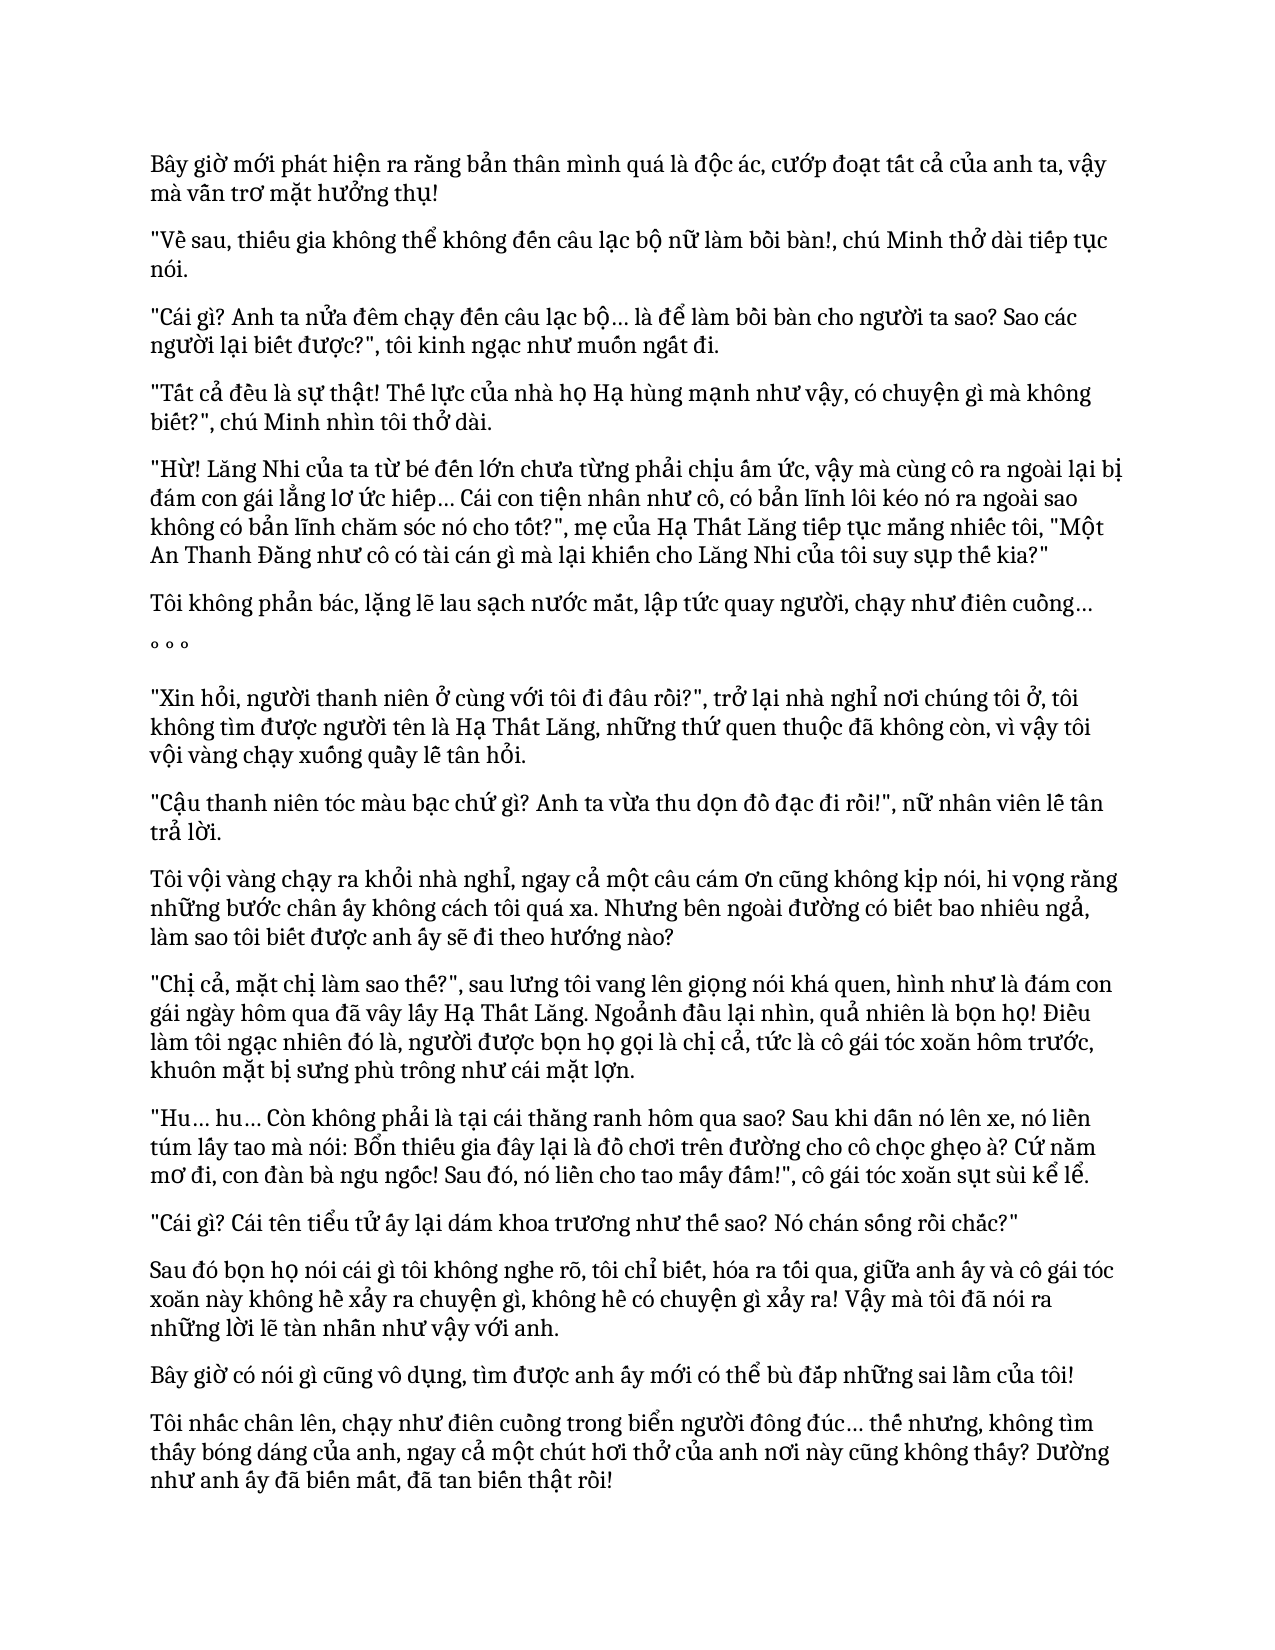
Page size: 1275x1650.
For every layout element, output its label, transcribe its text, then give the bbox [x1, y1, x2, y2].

text "Chị cả, mặt chị làm sao thế?", sau lưng tôi vang lên giọng nói khá quen, hình như là đám con gái ngày hôm qua đã vây lấy Hạ Thất Lăng. Ngoảnh đầu lại nhìn, quả nhiên là bọn họ! Điều làm tôi ngạc nhiên đó là, người được bọn họ gọi là chị cả, tức là cô gái tóc xoăn hôm trước, khuôn mặt bị sưng phù trông như cái mặt lợn. [150, 970, 1125, 1085]
text "Cái gì? Cái tên tiểu tử ấy lại dám khoa trương như thế sao? Nó chán sống rồi chắc?" [150, 1209, 1125, 1237]
text Bây giờ có nói gì cũng vô dụng, tìm được anh ấy mới có thể bù đắp những sai lầm của tôi! [150, 1361, 1125, 1390]
text Sau đó bọn họ nói cái gì tôi không nghe rõ, tôi chỉ biết, hóa ra tối qua, giữa anh ấy và cô gái tóc xoăn này không hề xảy ra chuyện gì, không hề có chuyện gì xảy ra! Vậy mà tôi đã nói ra những lời lẽ tàn nhẫn như vậy với anh. [150, 1256, 1125, 1342]
text "Về sau, thiếu gia không thể không đến câu lạc bộ nữ làm bồi bàn!, chú Minh thở dài tiếp tục nói. [150, 226, 1125, 284]
text "Cái gì? Anh ta nửa đêm chạy đến câu lạc bộ… là để làm bồi bàn cho người ta sao? Sao các người lại biết được?", tôi kinh ngạc như muốn ngất đi. [150, 302, 1125, 360]
text "Cậu thanh niên tóc màu bạc chứ gì? Anh ta vừa thu dọn đồ đạc đi rồi!", nữ nhân viên lễ tân trả lời. [150, 789, 1125, 846]
text Tôi nhấc chân lên, chạy như điên cuồng trong biển người đông đúc… thế nhưng, không tìm thấy bóng dáng của anh, ngay cả một chút hơi thở của anh nơi này cũng không thấy? Dường như anh ấy đã biến mất, đã tan biến thật rồi! [150, 1409, 1125, 1495]
text "Hừ! Lăng Nhi của ta từ bé đến lớn chưa từng phải chịu ấm ức, vậy mà cùng cô ra ngoài lại bị đám con gái lẳng lơ ức hiếp… Cái con tiện nhân như cô, có bản lĩnh lôi kéo nó ra ngoài sao không có bản lĩnh chăm sóc nó cho tốt?", mẹ của Hạ Thất Lăng tiếp tục mắng nhiếc tôi, "Một An Thanh Đằng như cô có tài cán gì mà lại khiến cho Lăng Nhi của tôi suy sụp thế kia?" [150, 455, 1125, 570]
text Tôi vội vàng chạy ra khỏi nhà nghỉ, ngay cả một câu cám ơn cũng không kịp nói, hi vọng rằng những bước chân ấy không cách tôi quá xa. Nhưng bên ngoài đường có biết bao nhiêu ngả, làm sao tôi biết được anh ấy sẽ đi theo hướng nào? [150, 865, 1125, 951]
text ° ° ° [150, 636, 1125, 665]
text Tôi không phản bác, lặng lẽ lau sạch nước mắt, lập tức quay người, chạy như điên cuồng… [150, 589, 1125, 617]
text "Xin hỏi, người thanh niên ở cùng với tôi đi đâu rồi?", trở lại nhà nghỉ nơi chúng tôi ở, tôi không tìm được người tên là Hạ Thất Lăng, những thứ quen thuộc đã không còn, vì vậy tôi vội vàng chạy xuống quầy lễ tân hỏi. [150, 684, 1125, 770]
text "Hu… hu… Còn không phải là tại cái thằng ranh hôm qua sao? Sau khi dẫn nó lên xe, nó liền túm lấy tao mà nói: Bổn thiếu gia đây lại là đồ chơi trên đường cho cô chọc ghẹo à? Cứ nằm mơ đi, con đàn bà ngu ngốc! Sau đó, nó liền cho tao mấy đấm!", cô gái tóc xoăn sụt sùi kể lể. [150, 1104, 1125, 1190]
text Bây giờ mới phát hiện ra rằng bản thân mình quá là độc ác, cướp đoạt tất cả của anh ta, vậy mà vẫn trơ mặt hưởng thụ! [150, 150, 1125, 207]
text "Tất cả đều là sự thật! Thế lực của nhà họ Hạ hùng mạnh như vậy, có chuyện gì mà không biết?", chú Minh nhìn tôi thở dài. [150, 379, 1125, 436]
